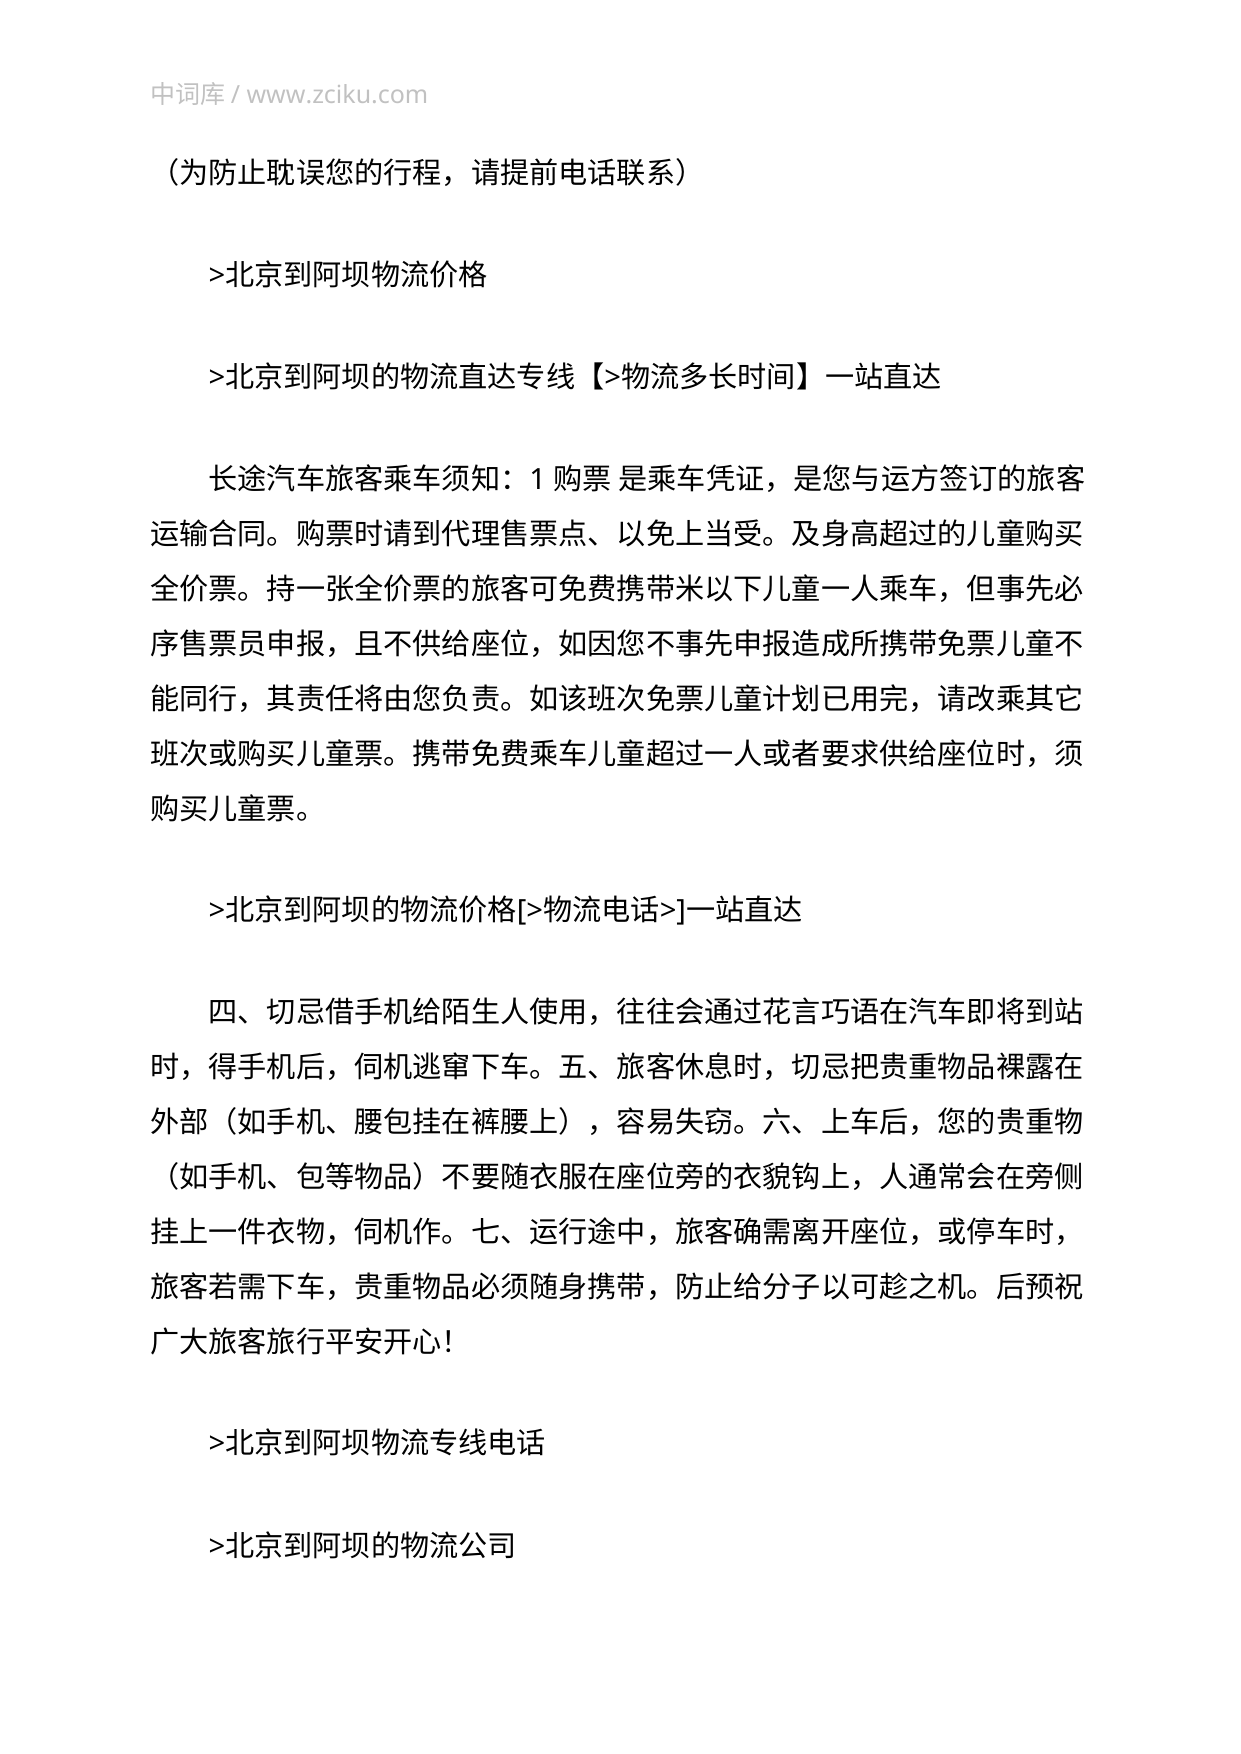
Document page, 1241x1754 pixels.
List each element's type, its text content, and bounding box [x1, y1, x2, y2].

text 四、切忌借手机给陌生人使用，往往会通过花言巧语在汽车即将到站时，得手机后，伺机逃窜下车。五、旅客休息时，切忌把贵重物品裸露在外部（如手机、腰包挂在裤腰上），容易失窃。六、上车后，您的贵重物（如手机、包等物品）不要随衣服在座位旁的衣貌钩上，人通常会在旁侧挂上一件衣物，伺机作。七、运行途中，旅客确需离开座位，或停车时，旅客若需下车，贵重物品必须随身携带，防止给分子以可趁之机。后预祝广大旅客旅行平安开心！ [150, 989, 1090, 1361]
text >北京到阿坝的物流公司 [150, 1522, 1090, 1564]
text 长途汽车旅客乘车须知：1 购票 是乘车凭证，是您与运方签订的旅客运输合同。购票时请到代理售票点、以免上当受。及身高超过的儿童购买全价票。持一张全价票的旅客可免费携带米以下儿童一人乘车，但事先必序售票员申报，且不供给座位，如因您不事先申报造成所携带免票儿童不能同行，其责任将由您负责。如该班次免票儿童计划已用完，请改乘其它班次或购买儿童票。携带免费乘车儿童超过一人或者要求供给座位时，须购买儿童票。 [150, 456, 1090, 827]
text >北京到阿坝的物流直达专线【>物流多长时间】一站直达 [150, 354, 1090, 396]
text >北京到阿坝物流价格 [150, 252, 1090, 294]
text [150, 150, 1090, 192]
text >北京到阿坝物流专线电话 [150, 1420, 1090, 1462]
text >北京到阿坝的物流价格[>物流电话>]一站直达 [150, 887, 1090, 929]
